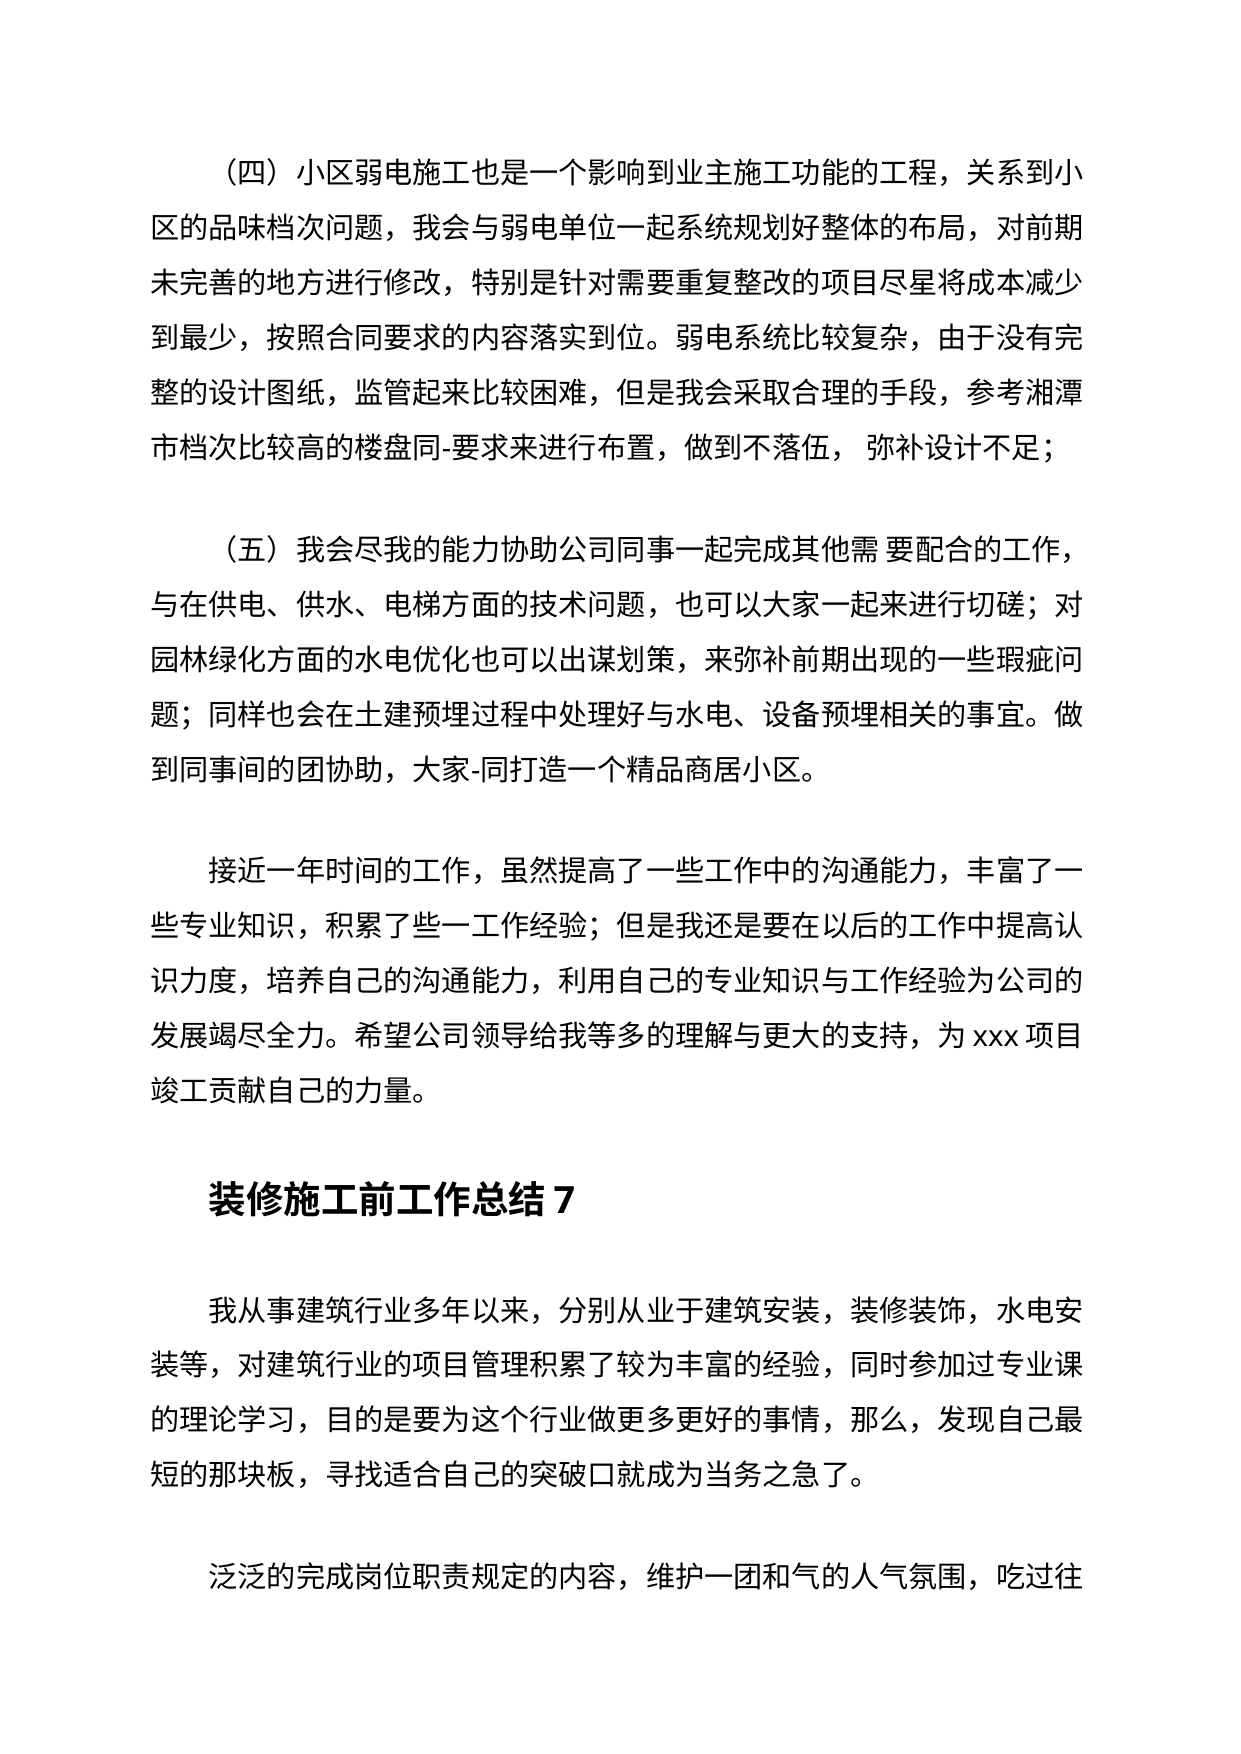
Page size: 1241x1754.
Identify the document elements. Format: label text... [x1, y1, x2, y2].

text （五）我会尽我的能力协助公司同事一起完成其他需 要配合的工作，与在供电、供水、电梯方面的技术问题，也可以大家一起来进行切磋；对园林绿化方面的水电优化也可以出谋划策，来弥补前期出现的一些瑕疵问题；同样也会在土建预埋过程中处理好与水电、设备预埋相关的事宜。做到同事间的团协助，大家-同打造一个精品商居小区。 [150, 526, 1090, 788]
text 接近一年时间的工作，虽然提高了一些工作中的沟通能力，丰富了一些专业知识，积累了些一工作经验；但是我还是要在以后的工作中提高认识力度，培养自己的沟通能力，利用自己的专业知识与工作经验为公司的发展竭尽全力。希望公司领导给我等多的理解与更大的支持，为xxx项目竣工贡献自己的力量。 [150, 848, 1090, 1110]
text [150, 1553, 1090, 1596]
text （四）小区弱电施工也是一个影响到业主施工功能的工程，关系到小区的品味档次问题，我会与弱电单位一起系统规划好整体的布局，对前期未完善的地方进行修改，特别是针对需要重复整改的项目尽星将成本减少到最少，按照合同要求的内容落实到位。弱电系统比较复杂，由于没有完整的设计图纸，监管起来比较困难，但是我会采取合理的手段，参考湘潭市档次比较高的楼盘同-要求来进行布置，做到不落伍， 弥补设计不足； [150, 150, 1090, 467]
text 我从事建筑行业多年以来，分别从业于建筑安装，装修装饰，水电安装等，对建筑行业的项目管理积累了较为丰富的经验，同时参加过专业课的理论学习，目的是要为这个行业做更多更好的事情，那么，发现自己最短的那块板，寻找适合自己的突破口就成为当务之急了。 [150, 1287, 1090, 1494]
text 装修施工前工作总结7 [150, 1169, 1090, 1224]
